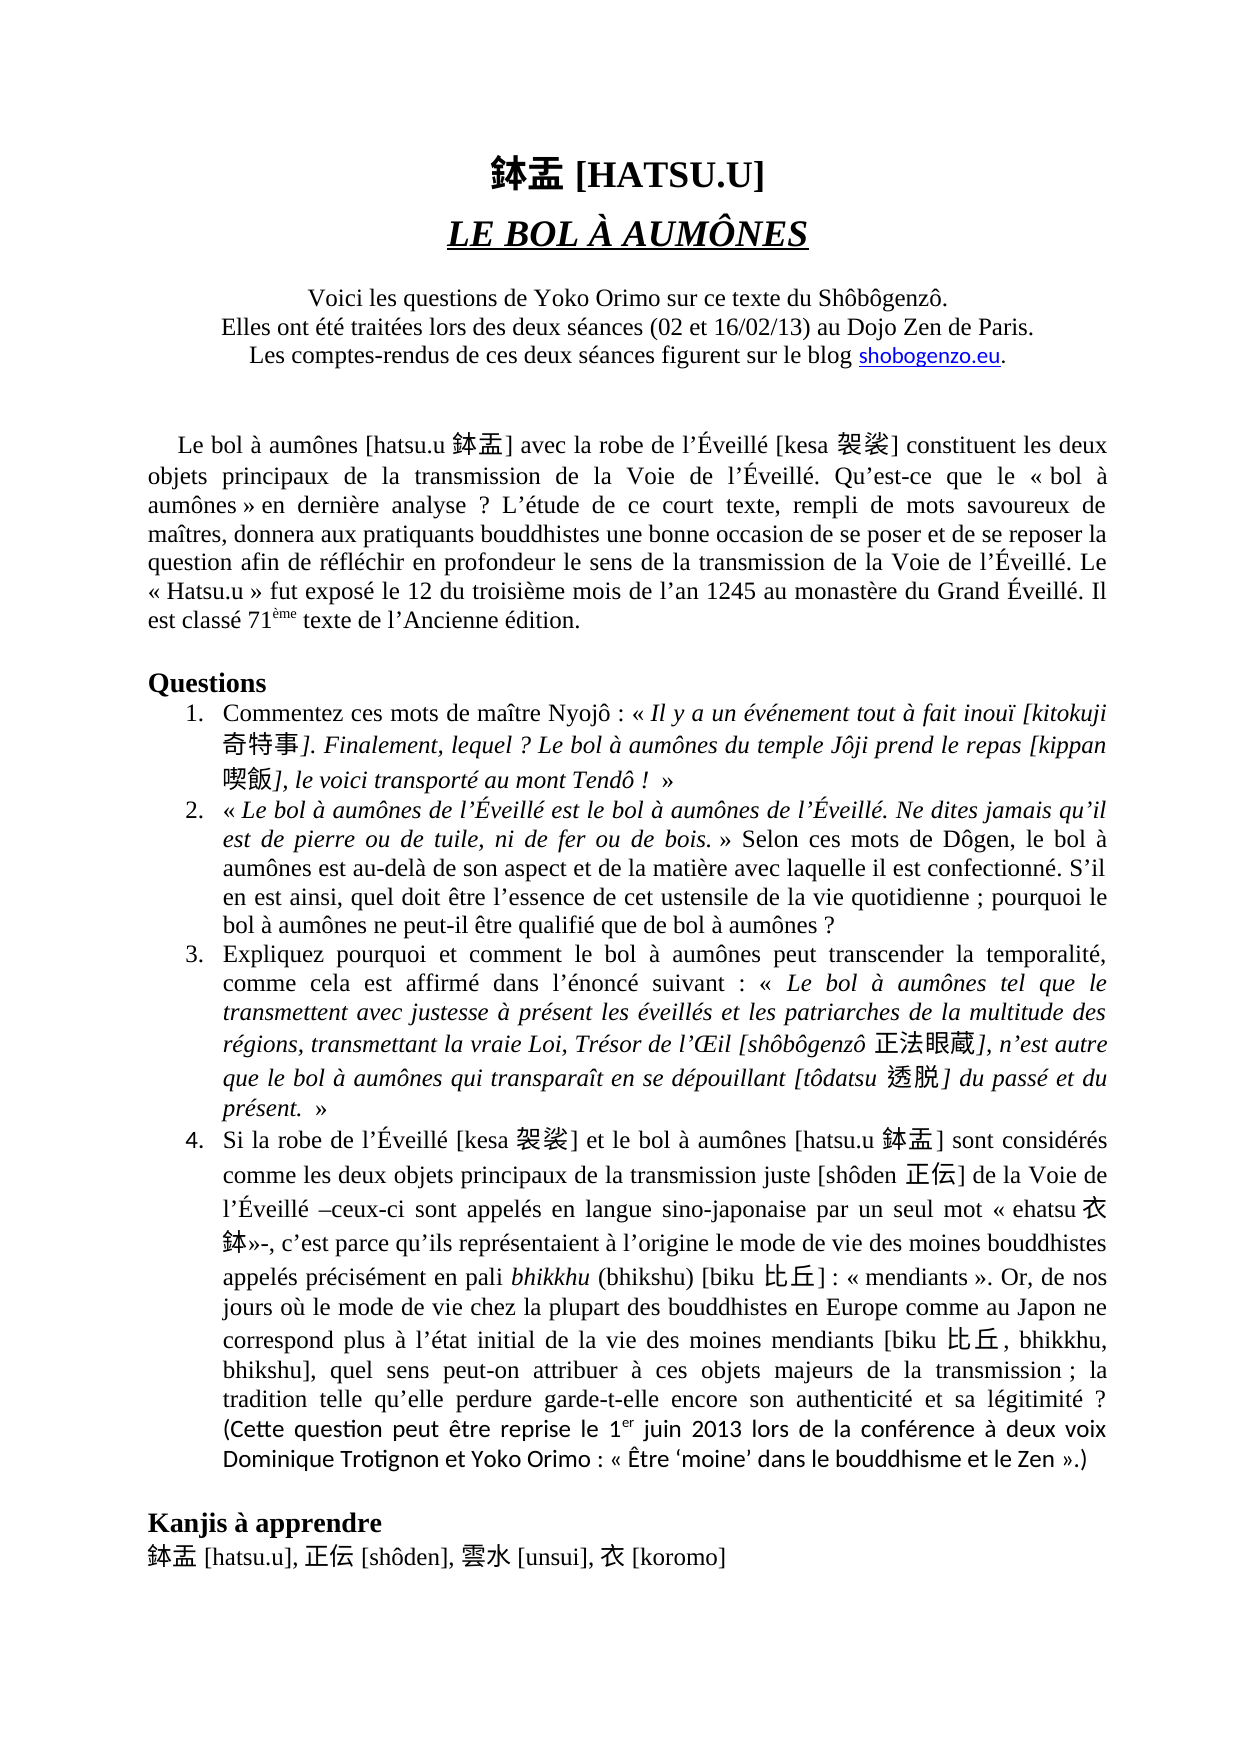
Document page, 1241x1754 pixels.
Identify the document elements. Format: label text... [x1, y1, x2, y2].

text Elles ont été traitées lors des deux séances (02 et 16/02/13) au Dojo Zen de Paris. [148, 312, 1107, 341]
text Voici les questions de Yoko Orimo sur ce texte du Shôbôgenzô. [148, 283, 1107, 312]
list « Le bol à aumônes de l’Éveillé est le bol à aumônes de l’Éveillé. Ne dites jamais qu’il est de pierre ou de tuile, ni de fer ou de bois. » Selon ces mots de Dôgen, le bol à aumônes est au-delà de son aspect et de la matière avec laquelle il est confectionné. S’il en est ainsi, quel doit être l’essence de cet ustensile de la vie quotidienne ; pourquoi le bol à aumônes ne peut-il être qualifié que de bol à aumônes ? [185, 795, 1107, 939]
text 鉢盂 [hatsu.u], 正伝 [shôden], 雲水 [unsui], 衣 [koromo] [148, 1539, 1107, 1573]
text Questions [148, 666, 1107, 698]
text 鉢盂 [HATSU.U] [148, 148, 1107, 199]
text LE BOL À AUMÔNES [148, 211, 1107, 254]
list Si la robe de l’Éveillé [kesa袈裟] et le bol à aumônes [hatsu.u鉢盂] sont considérés comme les deux objets principaux de la transmission juste [shôden 正伝] de la Voie de l’Éveillé –ceux-ci sont appelés en langue sino-japonaise par un seul mot « ehatsu 衣鉢»-, c’est parce qu’ils représentaient à l’origine le mode de vie des moines bouddhistes appelés précisément en pali bhikkhu (bhikshu) [biku 比丘] : « mendiants ». Or, de nos jours où le mode de vie chez la plupart des bouddhistes en Europe comme au Japon ne correspond plus à l’état initial de la vie des moines mendiants [biku比丘, bhikkhu, bhikshu], quel sens peut-on attribuer à ces objets majeurs de la transmission ; la tradition telle qu’elle perdure garde-t-elle encore son authenticité et sa légitimité ? (Cette question peut être reprise le 1er juin 2013 lors de la conférence à deux voix Dominique Trotignon et Yoko Orimo : « Être ‘moine’ dans le bouddhisme et le Zen ».) [185, 1122, 1107, 1474]
list Commentez ces mots de maître Nyojô : « Il y a un événement tout à fait inouï [kitokuji 奇特事]. Finalement, lequel ? Le bol à aumônes du temple Jôji prend le repas [kippan 喫飯], le voici transporté au mont Tendô ! » [185, 698, 1107, 795]
text Kanjis à apprendre [148, 1506, 1107, 1539]
text Les comptes-rendus de ces deux séances figurent sur le blog shobogenzo.eu. [148, 341, 1107, 369]
text Le bol à aumônes [hatsu.u鉢盂] avec la robe de l’Éveillé [kesa 袈裟] constituent les deux objets principaux de la transmission de la Voie de l’Éveillé. Qu’est-ce que le « bol à aumônes » en dernière analyse ? L’étude de ce court texte, rempli de mots savoureux de maîtres, donnera aux pratiquants bouddhistes une bonne occasion de se poser et de se reposer la question afin de réfléchir en profondeur le sens de la transmission de la Voie de l’Éveillé. Le « Hatsu.u » fut exposé le 12 du troisième mois de l’an 1245 au monastère du Grand Éveillé. Il est classé 71ème texte de l’Ancienne édition. [148, 427, 1107, 634]
list Expliquez pourquoi et comment le bol à aumônes peut transcender la temporalité, comme cela est affirmé dans l’énoncé suivant : « Le bol à aumônes tel que le transmettent avec justesse à présent les éveillés et les patriarches de la multitude des régions, transmettant la vraie Loi, Trésor de l’Œil [shôbôgenzô 正法眼蔵], n’est autre que le bol à aumônes qui transparaît en se dépouillant [tôdatsu 透脱] du passé et du présent. » [185, 939, 1107, 1122]
